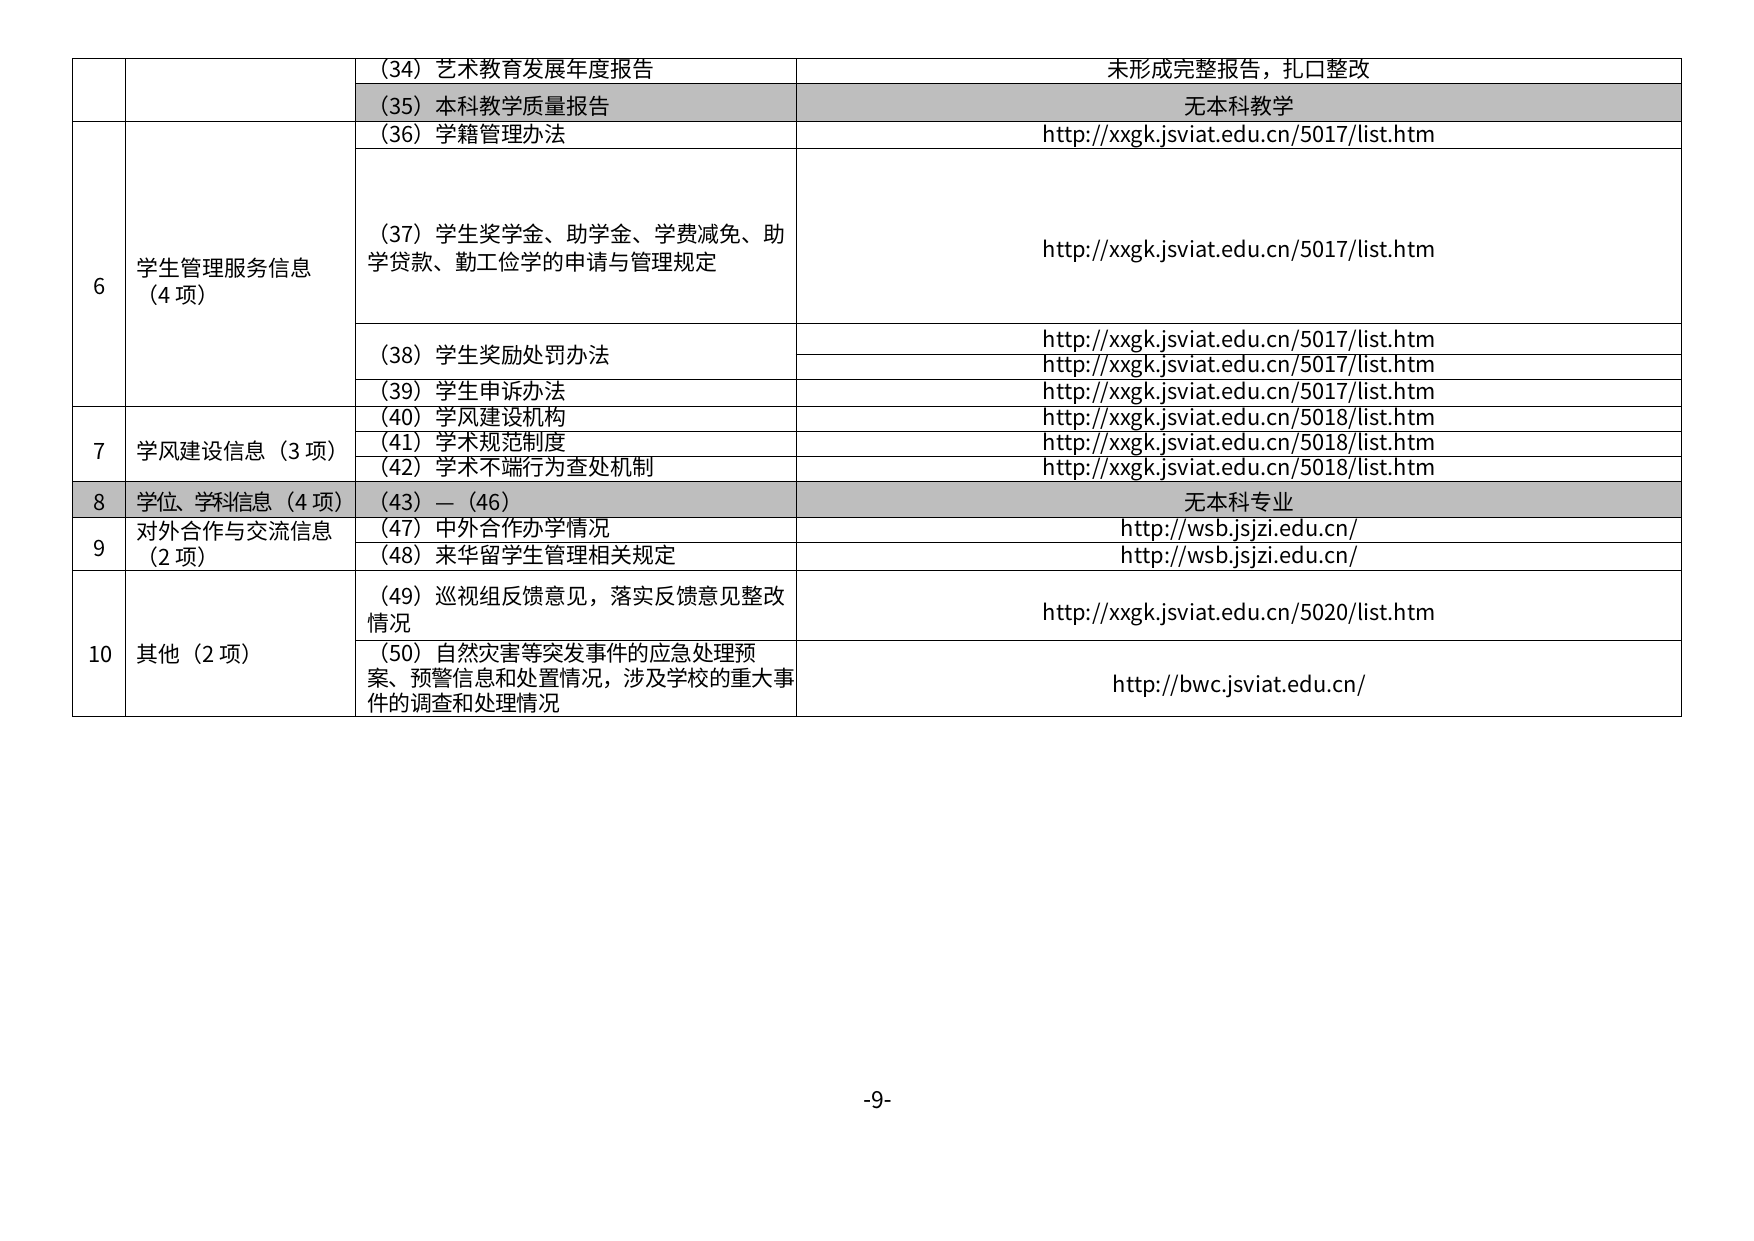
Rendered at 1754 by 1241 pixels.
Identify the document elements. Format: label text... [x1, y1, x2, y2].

table_cell 9 [73, 518, 125, 570]
table_cell http://xxgk.jsviat.edu.cn/5018/list.htm [797, 407, 1681, 431]
table_cell （35）本科教学质量报告 [356, 84, 796, 121]
table_cell （49）巡视组反馈意见，落实反馈意见整改情况 [356, 571, 796, 640]
table_cell http://bwc.jsviat.edu.cn/ [797, 641, 1681, 716]
table_cell （40）学风建设机构 [356, 407, 796, 431]
table_cell （42）学术不端行为查处机制 [356, 457, 796, 481]
table_cell （43）—（46） [356, 482, 796, 517]
table_cell （47）中外合作办学情况 [356, 518, 796, 542]
table_cell http://xxgk.jsviat.edu.cn/5017/list.htm [797, 355, 1681, 378]
table_cell 无本科教学 [797, 84, 1681, 121]
table_cell 其他（2 项） [126, 571, 355, 716]
table_cell http://wsb.jsjzi.edu.cn/ [797, 518, 1681, 542]
table_cell 7 [73, 407, 125, 481]
table_cell 学风建设信息（3 项） [126, 407, 355, 481]
table_cell http://xxgk.jsviat.edu.cn/5017/list.htm [797, 122, 1681, 148]
table_cell 学生管理服务信息 （4 项） [126, 122, 355, 406]
table_cell 无本科专业 [797, 482, 1681, 517]
table_cell http://xxgk.jsviat.edu.cn/5017/list.htm [797, 149, 1681, 323]
table_cell http://xxgk.jsviat.edu.cn/5017/list.htm [797, 380, 1681, 406]
table_cell （37）学生奖学金、助学金、学费减免、助学贷款、勤工俭学的申请与管理规定 [356, 149, 796, 323]
table_cell （39）学生申诉办法 [356, 380, 796, 406]
table_header [73, 59, 125, 121]
table_cell http://xxgk.jsviat.edu.cn/5020/list.htm [797, 571, 1681, 640]
table_cell （38）学生奖励处罚办法 [356, 324, 796, 378]
table_cell （41）学术规范制度 [356, 432, 796, 456]
table_cell http://xxgk.jsviat.edu.cn/5018/list.htm [797, 457, 1681, 481]
table_cell http://xxgk.jsviat.edu.cn/5017/list.htm [797, 324, 1681, 354]
table_cell （50）自然灾害等突发事件的应急处理预案、预警信息和处置情况，涉及学校的重大事件的调查和处理情况 [356, 641, 796, 716]
table_cell （48）来华留学生管理相关规定 [356, 543, 796, 570]
table_cell http://xxgk.jsviat.edu.cn/5018/list.htm [797, 432, 1681, 456]
table_header [126, 59, 355, 121]
table_cell 学位、学科信息（4 项） [126, 482, 355, 517]
table_cell 对外合作与交流信息 （2 项） [126, 518, 355, 570]
table_cell 8 [73, 482, 125, 517]
table_cell 6 [73, 122, 125, 406]
table_cell http://wsb.jsjzi.edu.cn/ [797, 543, 1681, 570]
table_cell （36）学籍管理办法 [356, 122, 796, 148]
table_header （34）艺术教育发展年度报告 [356, 59, 796, 83]
table_cell 10 [73, 571, 125, 716]
table_header 未形成完整报告，扎口整改 [797, 59, 1681, 83]
